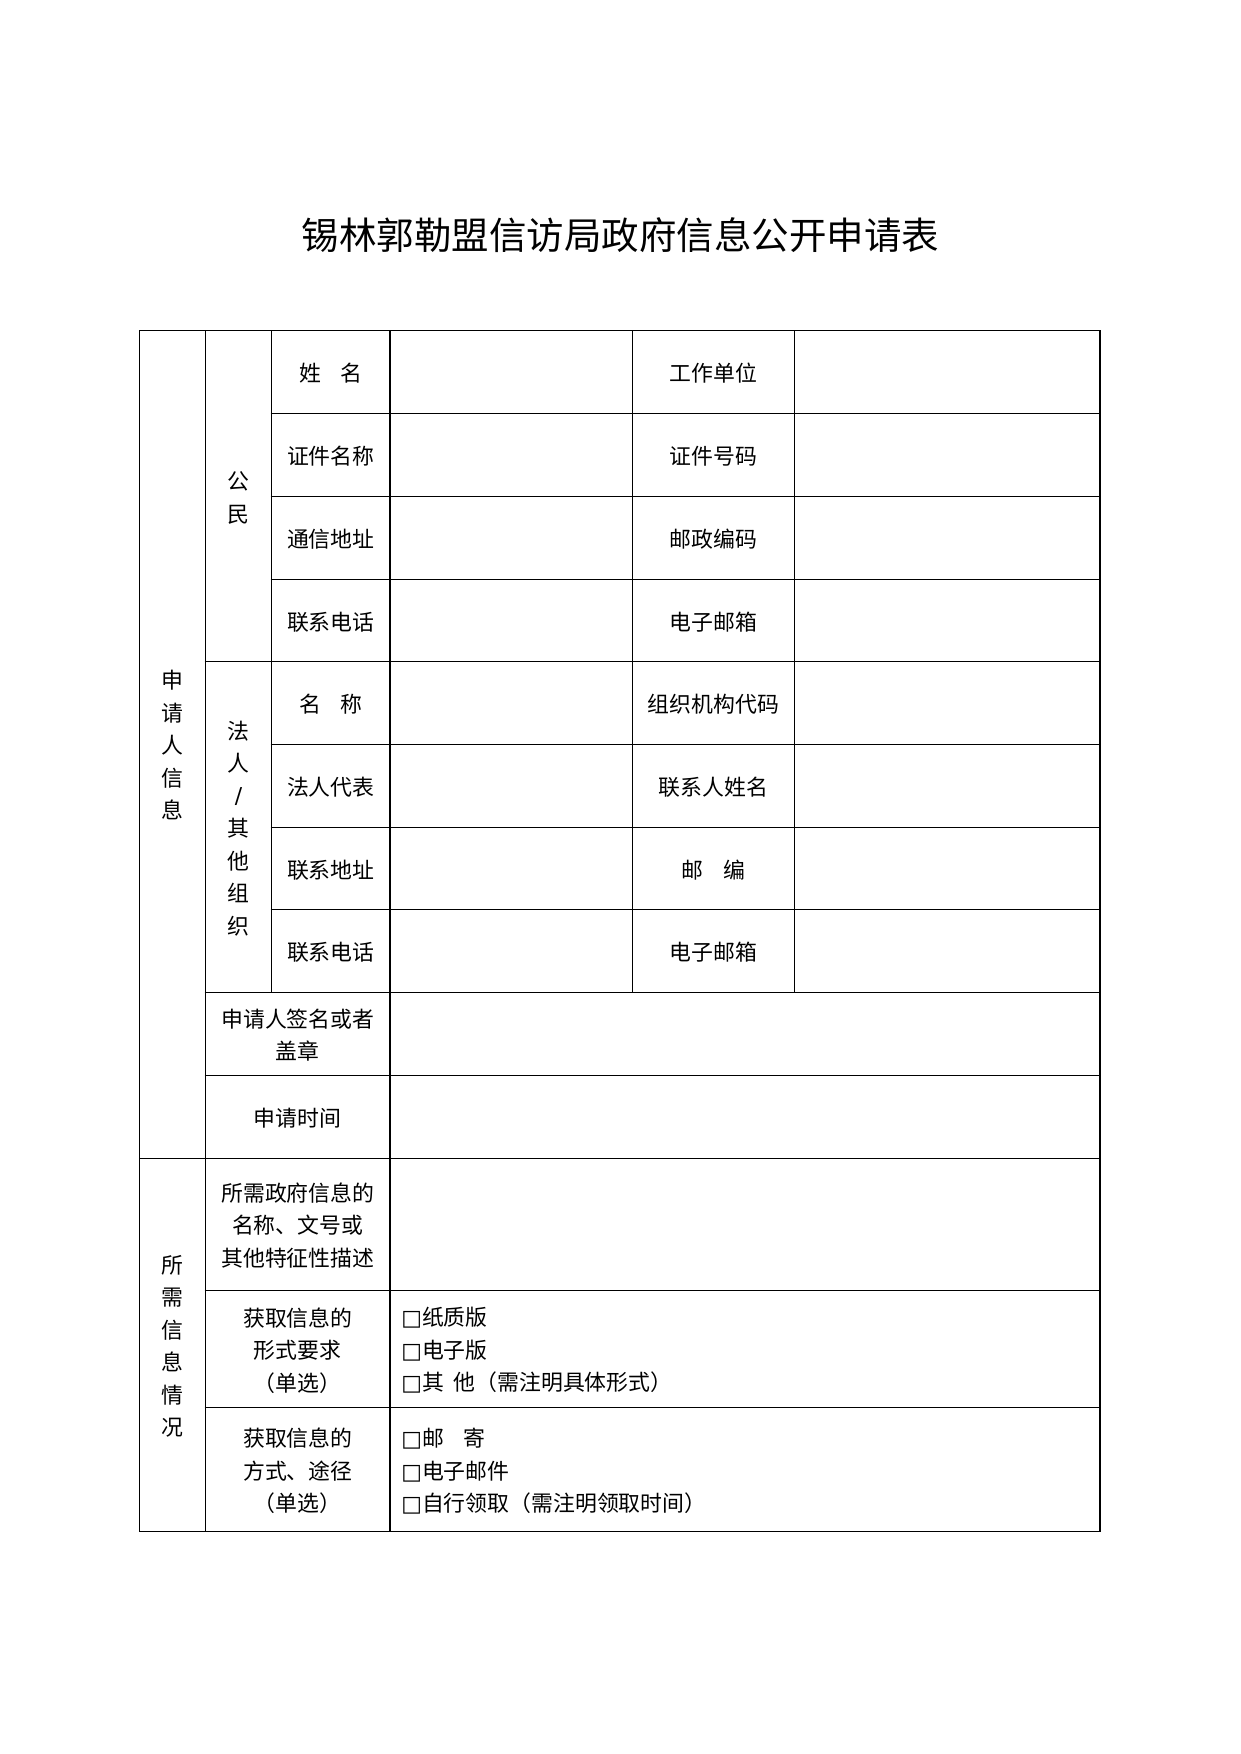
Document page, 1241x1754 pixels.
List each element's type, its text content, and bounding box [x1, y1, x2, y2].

table_header [391, 331, 632, 413]
table_cell [795, 414, 1099, 496]
table_cell [795, 828, 1099, 909]
table_cell 邮政编码 [633, 497, 794, 578]
table_cell 联系人姓名 [633, 745, 794, 827]
table_cell 通信地址 [272, 497, 389, 578]
table_cell 联系地址 [272, 828, 389, 909]
table_cell 获取信息的 形式要求 （单选） [206, 1291, 389, 1407]
table_cell 组织机构代码 [633, 662, 794, 744]
table_cell 所需政府信息的名称、文号或 其他特征性描述 [206, 1159, 389, 1289]
table_cell 联系电话 [272, 580, 389, 661]
table_cell □邮 寄 □电子邮件 □自行领取（需注明领取时间） [391, 1408, 1099, 1531]
table_header 姓 名 [272, 331, 389, 413]
table_cell 法人 ∕ 其他组织 [206, 662, 271, 992]
table_cell [391, 1159, 1099, 1289]
table_cell 邮 编 [633, 828, 794, 909]
table_cell [391, 414, 632, 496]
table_cell [391, 745, 632, 827]
table_cell 证件号码 [633, 414, 794, 496]
table_cell 申请人签名或者盖章 [206, 993, 389, 1075]
table_cell 名 称 [272, 662, 389, 744]
table_cell [391, 993, 1099, 1075]
table_header [795, 331, 1099, 413]
table_cell [391, 662, 632, 744]
table_cell [391, 910, 632, 992]
table_cell 获取信息的 方式、途径 （单选） [206, 1408, 389, 1531]
table_header 公民 [206, 331, 271, 661]
table_cell [795, 580, 1099, 661]
table_cell [795, 662, 1099, 744]
table_cell 证件名称 [272, 414, 389, 496]
table_cell 电子邮箱 [633, 910, 794, 992]
table_cell 申请时间 [206, 1076, 389, 1157]
text 锡林郭勒盟信访局政府信息公开申请表 [159, 200, 1081, 265]
table_cell [795, 910, 1099, 992]
table_cell [391, 1076, 1099, 1157]
table_cell □纸质版 □电子版 □其 他（需注明具体形式） [391, 1291, 1099, 1407]
table_cell [391, 828, 632, 909]
table_cell 法人代表 [272, 745, 389, 827]
table_header 工作单位 [633, 331, 794, 413]
table_cell 电子邮箱 [633, 580, 794, 661]
table_cell [795, 745, 1099, 827]
table_cell 联系电话 [272, 910, 389, 992]
table_cell [391, 580, 632, 661]
table_cell [391, 497, 632, 578]
table_header 申请人信息 [140, 331, 205, 1157]
table_cell [795, 497, 1099, 578]
table_cell 所需信息情况 [140, 1159, 205, 1531]
